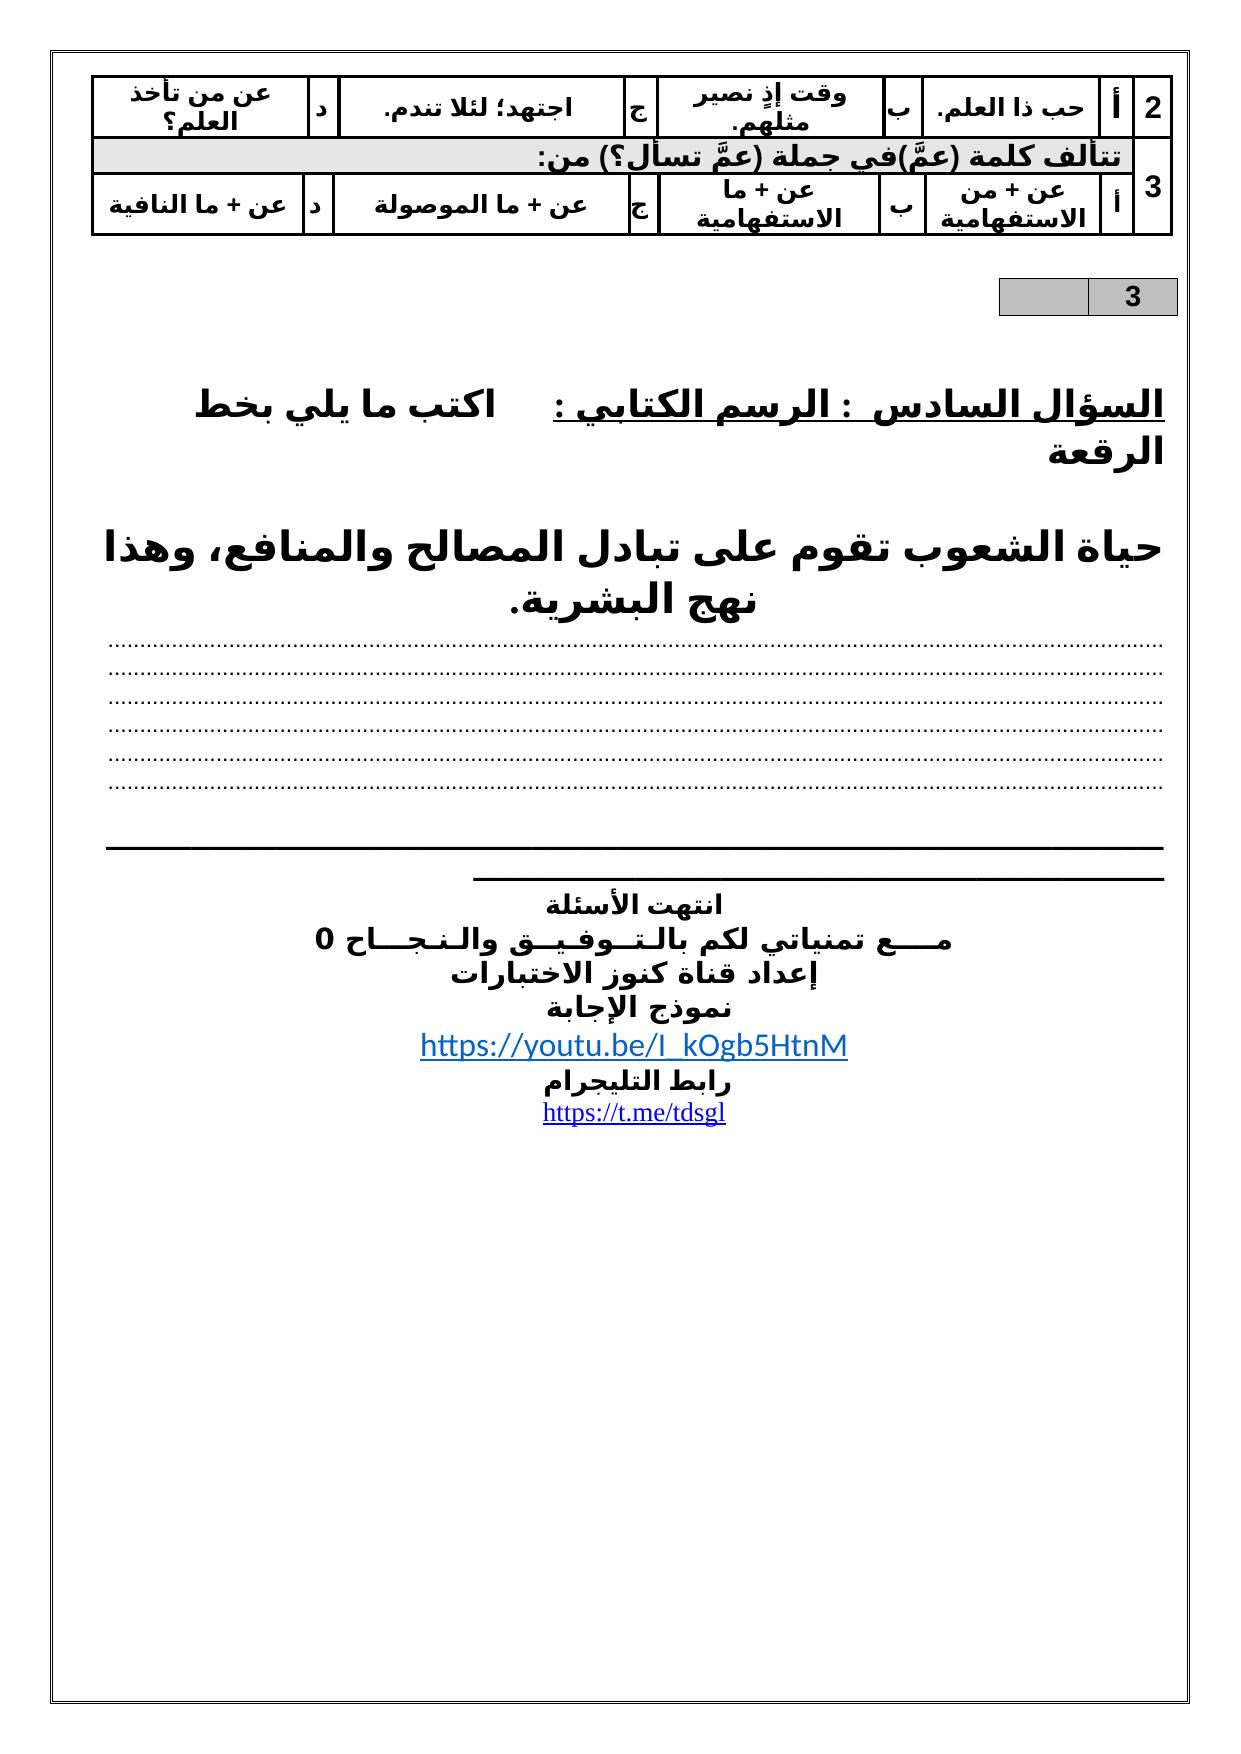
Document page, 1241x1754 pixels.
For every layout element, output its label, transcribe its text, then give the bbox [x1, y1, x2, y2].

table_cell حب ذا العلم. [924, 78, 1098, 136]
table_cell وقت إذٍ نصير مثلهم. [659, 78, 882, 136]
table_cell عن + ما النافية [94, 175, 302, 233]
text إعداد قناة كنوز الاختبارات [103, 956, 1165, 990]
table_cell ب [881, 175, 924, 233]
table_cell عن + من الاستفهامية [927, 175, 1099, 233]
text رابط التليجرام [103, 1065, 1165, 1096]
text حياة الشعوب تقوم على تبادل المصالح والمنافع، وهذا نهج البشرية. [103, 523, 1165, 622]
table_cell عن + ما الاستفهامية [661, 175, 878, 233]
table_cell 3 [1135, 139, 1170, 233]
table_cell ب [886, 78, 921, 136]
text ـــــــــــــــــــــــــــــــــــــــــــــــــــــــــــــــــــــــــــــــــــــــــــــــــــــــــــــــــــــــــــــــــــــــــــــــــــــــــــــــــــــــــــــــــــــــــــــــــــــــــــــ [103, 797, 1165, 887]
table_cell 2 [1135, 78, 1170, 136]
table_cell ج [626, 78, 656, 136]
table_cell د [305, 175, 332, 233]
text مــــع تمنياتي لكم بالـتــوفـيــق والـنـجـــاح 0 [103, 922, 1165, 956]
table_cell د [310, 78, 337, 136]
table_cell تتألف كلمة (عمَّ)في جملة (عمَّ تسأل؟) من: [94, 139, 1132, 172]
text السؤال السادس : الرسم الكتابي : اكتب ما يلي بخط الرقعة [103, 383, 1165, 473]
table_cell أ [1102, 175, 1132, 233]
text https://t.me/tdsgl [103, 1096, 1165, 1127]
table_cell عن + ما الموصولة [335, 175, 628, 233]
table_cell اجتهد؛ لئلا تندم. [341, 78, 623, 136]
text .................................................................................................................................................................................................................................................................................................................................................................................................................................................................................................................................................................................................................................................................................................................................................................................................................................................................................................................................................................................................................................... [103, 626, 1165, 794]
table_cell عن من تأخذ العلم؟ [94, 78, 307, 136]
table_header 3 [1089, 279, 1177, 315]
table_cell ج [631, 175, 657, 233]
text نموذج الإجابة [103, 990, 1165, 1024]
table_cell أ [1101, 78, 1132, 136]
table_header [1000, 279, 1088, 315]
text https://youtu.be/I_kOgb5HtnM [103, 1024, 1165, 1065]
text انتهت الأسئلة [103, 889, 1165, 920]
